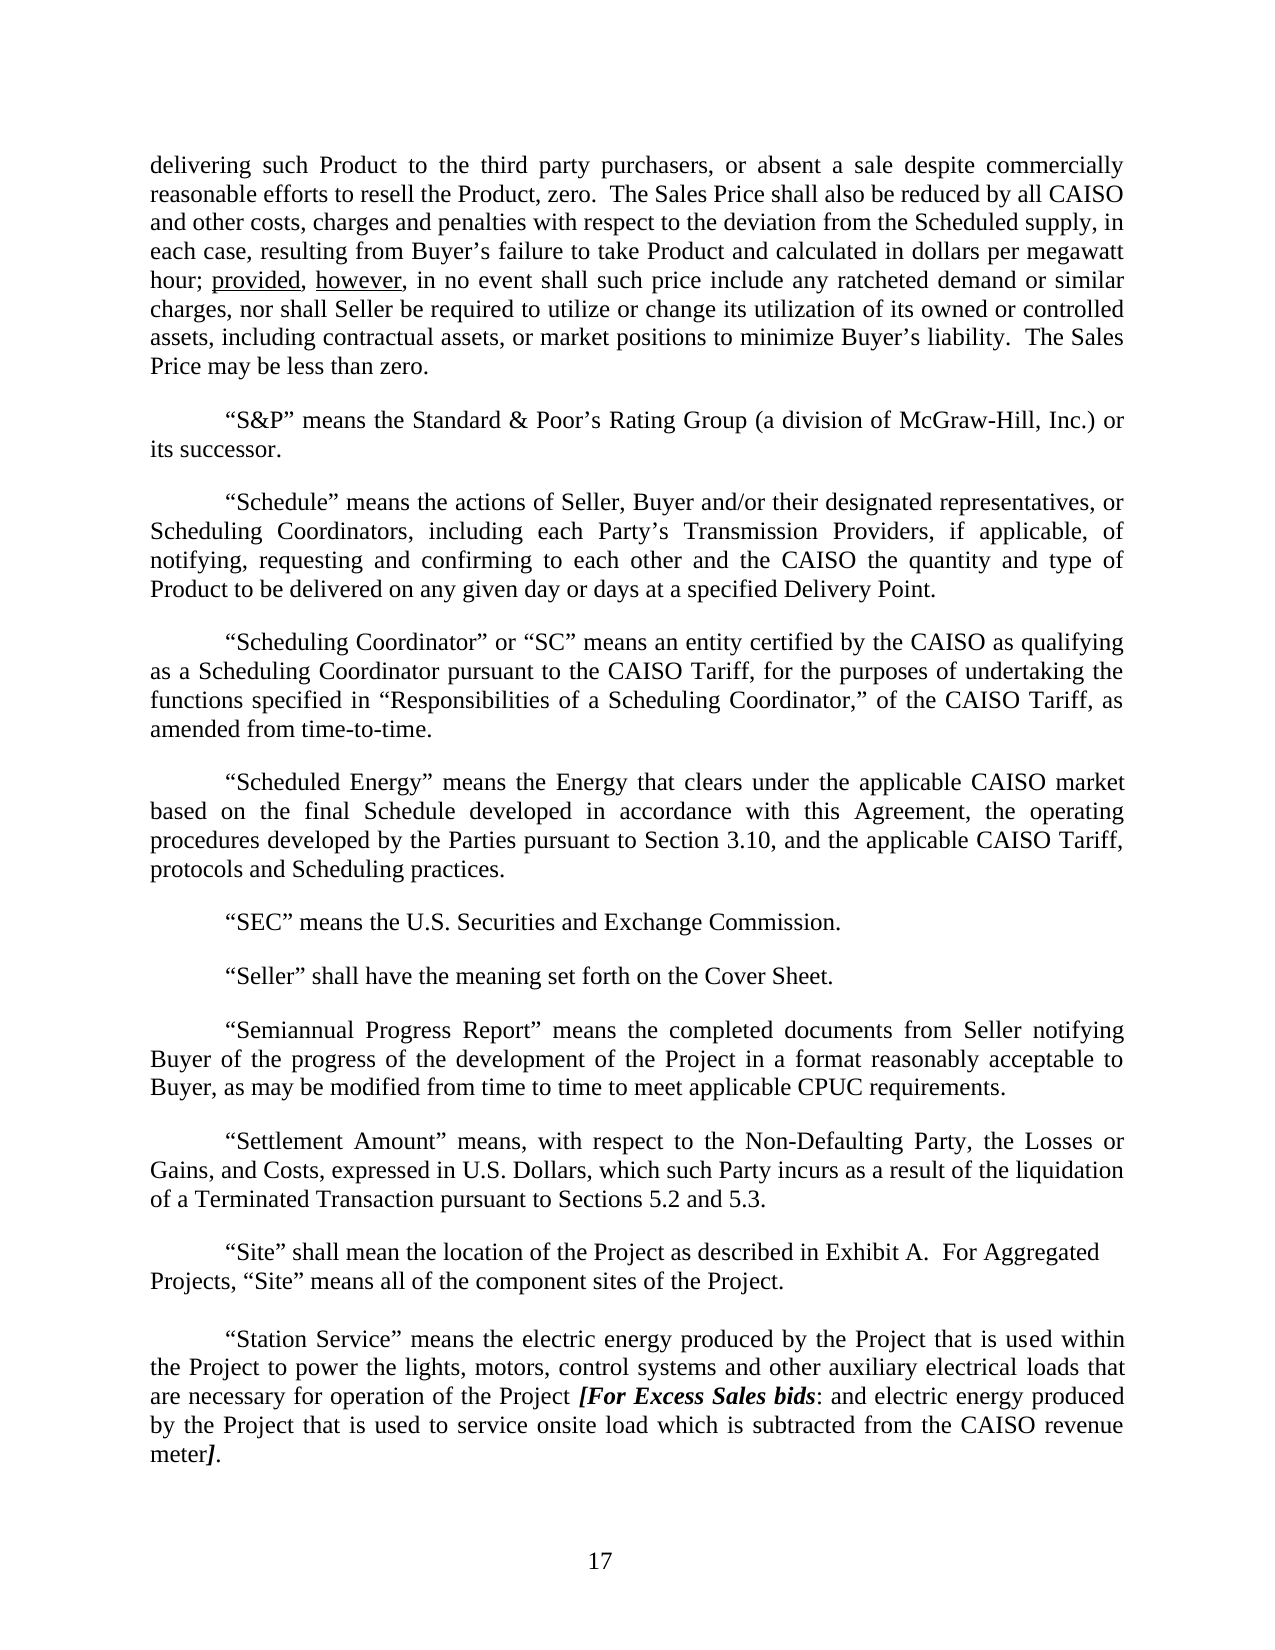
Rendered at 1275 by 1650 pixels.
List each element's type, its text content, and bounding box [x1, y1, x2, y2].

text “Seller” shall have the meaning set forth on the Cover Sheet. [150, 961, 1125, 990]
text “SEC” means the U.S. Securities and Exchange Commission. [150, 907, 1125, 936]
text “Site” shall mean the location of the Project as described in Exhibit A. For Aggregated [150, 1237, 1125, 1266]
text “Schedule” means the actions of Seller, Buyer and/or their designated representatives, or Scheduling Coordinators, including each Party’s Transmission Providers, if applicable, of notifying, requesting and confirming to each other and the CAISO the quantity and type of Product to be delivered on any given day or days at a specified Delivery Point. [150, 487, 1125, 602]
text “Scheduled Energy” means the Energy that clears under the applicable CAISO market based on the final Schedule developed in accordance with this Agreement, the operating procedures developed by the Parties pursuant to Section 3.10, and the applicable CAISO Tariff, protocols and Scheduling practices. [150, 767, 1125, 882]
text Projects, “Site” means all of the component sites of the Project. [150, 1266, 1125, 1295]
text “S&P” means the Standard & Poor’s Rating Group (a division of McGraw-Hill, Inc.) or its successor. [150, 405, 1125, 462]
text “Station Service” means the electric energy produced by the Project that is used within the Project to power the lights, motors, control systems and other auxiliary electrical loads that are necessary for operation of the Project [For Excess Sales bids: and electric energy produced by the Project that is used to service onsite load which is subtracted from the CAISO revenue meter]. [150, 1324, 1125, 1467]
text “Semiannual Progress Report” means the completed documents from Seller notifying Buyer of the progress of the development of the Project in a format reasonably acceptable to Buyer, as may be modified from time to time to meet applicable CPUC requirements. [150, 1015, 1125, 1101]
text “Scheduling Coordinator” or “SC” means an entity certified by the CAISO as qualifying as a Scheduling Coordinator pursuant to the CAISO Tariff, for the purposes of undertaking the functions specified in “Responsibilities of a Scheduling Coordinator,” of the CAISO Tariff, as amended from time-to-time. [150, 627, 1125, 742]
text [150, 150, 1125, 380]
text “Settlement Amount” means, with respect to the Non-Defaulting Party, the Losses or Gains, and Costs, expressed in U.S. Dollars, which such Party incurs as a result of the liquidation of a Terminated Transaction pursuant to Sections 5.2 and 5.3. [150, 1126, 1125, 1212]
